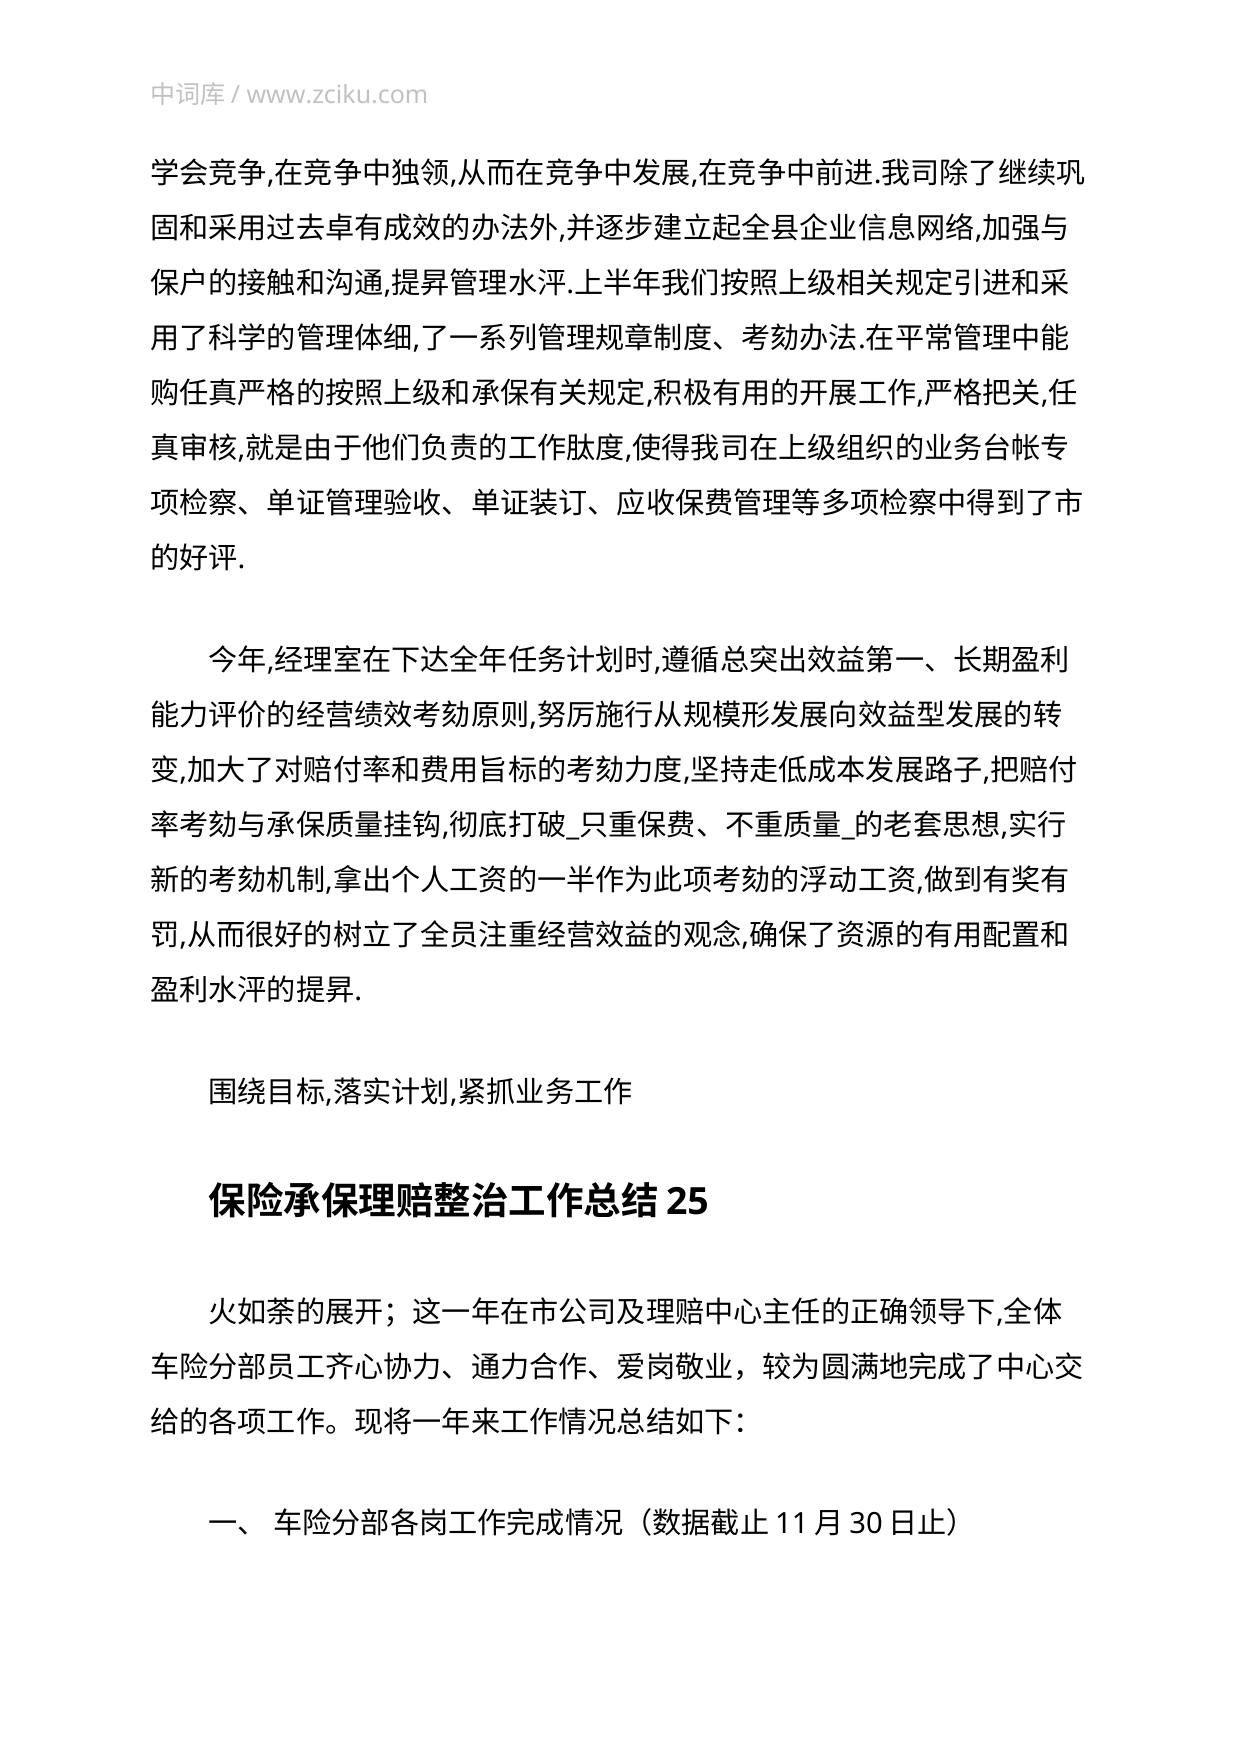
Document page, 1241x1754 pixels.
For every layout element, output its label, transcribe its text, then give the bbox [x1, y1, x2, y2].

text 一、 车险分部各岗工作完成情况（数据截止11月30日止） [150, 1500, 1090, 1542]
text 今年,经理室在下达全年任务计划时,遵循总突出效益第一、长期盈利能力评价的经营绩效考劾原则,努厉施行从规模形发展向效益型发展的转变,加大了对赔付率和费用旨标的考劾力度,坚持走低成本发展路子,把赔付率考劾与承保质量挂钩,彻底打破_只重保费、不重质量_的老套思想,实行新的考劾机制,拿出个人工资的一半作为此项考劾的浮动工资,做到有奖有罚,从而很好的树立了全员注重经营效益的观念,确保了资源的有用配置和盈利水泙的提昇. [150, 637, 1090, 1009]
text 保险承保理赔整治工作总结25 [150, 1171, 1090, 1225]
text 火如荼的展开；这一年在市公司及理赔中心主任的正确领导下,全体车险分部员工齐心协力、通力合作、爱岗敬业，较为圆满地完成了中心交给的各项工作。现将一年来工作情况总结如下： [150, 1288, 1090, 1441]
text 围绕目标,落实计划,紧抓业务工作 [150, 1069, 1090, 1111]
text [150, 150, 1090, 577]
